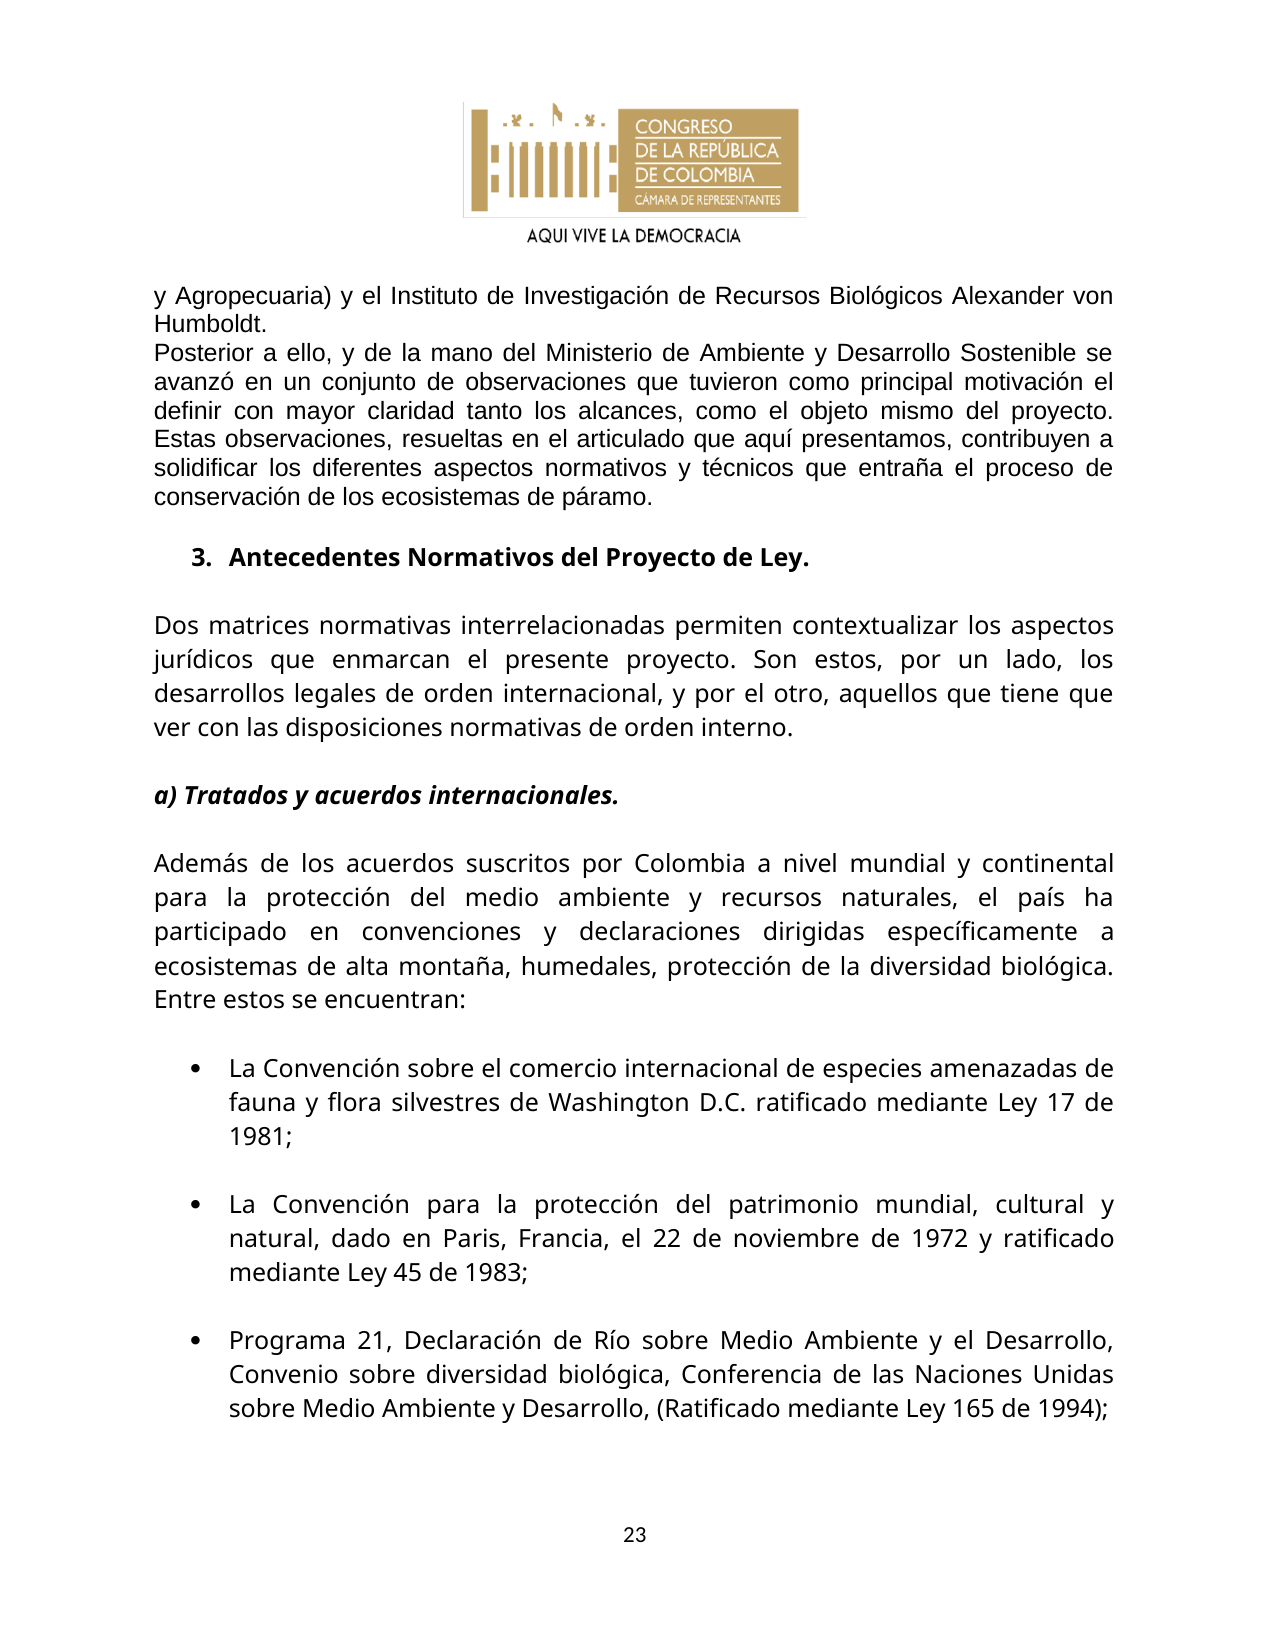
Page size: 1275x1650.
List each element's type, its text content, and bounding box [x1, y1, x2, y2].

list Antecedentes Normativos del Proyecto de Ley. [191, 539, 1116, 573]
text a) Tratados y acuerdos internacionales. [153, 778, 1116, 812]
list La Convención sobre el comercio internacional de especies amenazadas de fauna y flora silvestres de Washington D.C. ratificado mediante Ley 17 de 1981; [191, 1050, 1116, 1152]
list Programa 21, Declaración de Río sobre Medio Ambiente y el Desarrollo, Convenio sobre diversidad biológica, Conferencia de las Naciones Unidas sobre Medio Ambiente y Desarrollo, (Ratificado mediante Ley 165 de 1994); [191, 1323, 1116, 1425]
text Posterior a ello, y de la mano del Ministerio de Ambiente y Desarrollo Sostenible se avanzó en un conjunto de observaciones que tuvieron como principal motivación el definir con mayor claridad tanto los alcances, como el objeto mismo del proyecto. Estas observaciones, resueltas en el articulado que aquí presentamos, contribuyen a solidificar los diferentes aspectos normativos y técnicos que entraña el proceso de conservación de los ecosistemas de páramo. [153, 338, 1116, 511]
picture [462, 101, 807, 248]
list La Convención para la protección del patrimonio mundial, cultural y natural, dado en Paris, Francia, el 22 de noviembre de 1972 y ratificado mediante Ley 45 de 1983; [191, 1187, 1116, 1289]
text Dos matrices normativas interrelacionadas permiten contextualizar los aspectos jurídicos que enmarcan el presente proyecto. Son estos, por un lado, los desarrollos legales de orden internacional, y por el otro, aquellos que tiene que ver con las disposiciones normativas de orden interno. [153, 607, 1116, 744]
text Además de los acuerdos suscritos por Colombia a nivel mundial y continental para la protección del medio ambiente y recursos naturales, el país ha participado en convenciones y declaraciones dirigidas específicamente a ecosistemas de alta montaña, humedales, protección de la diversidad biológica. Entre estos se encuentran: [153, 846, 1116, 1016]
